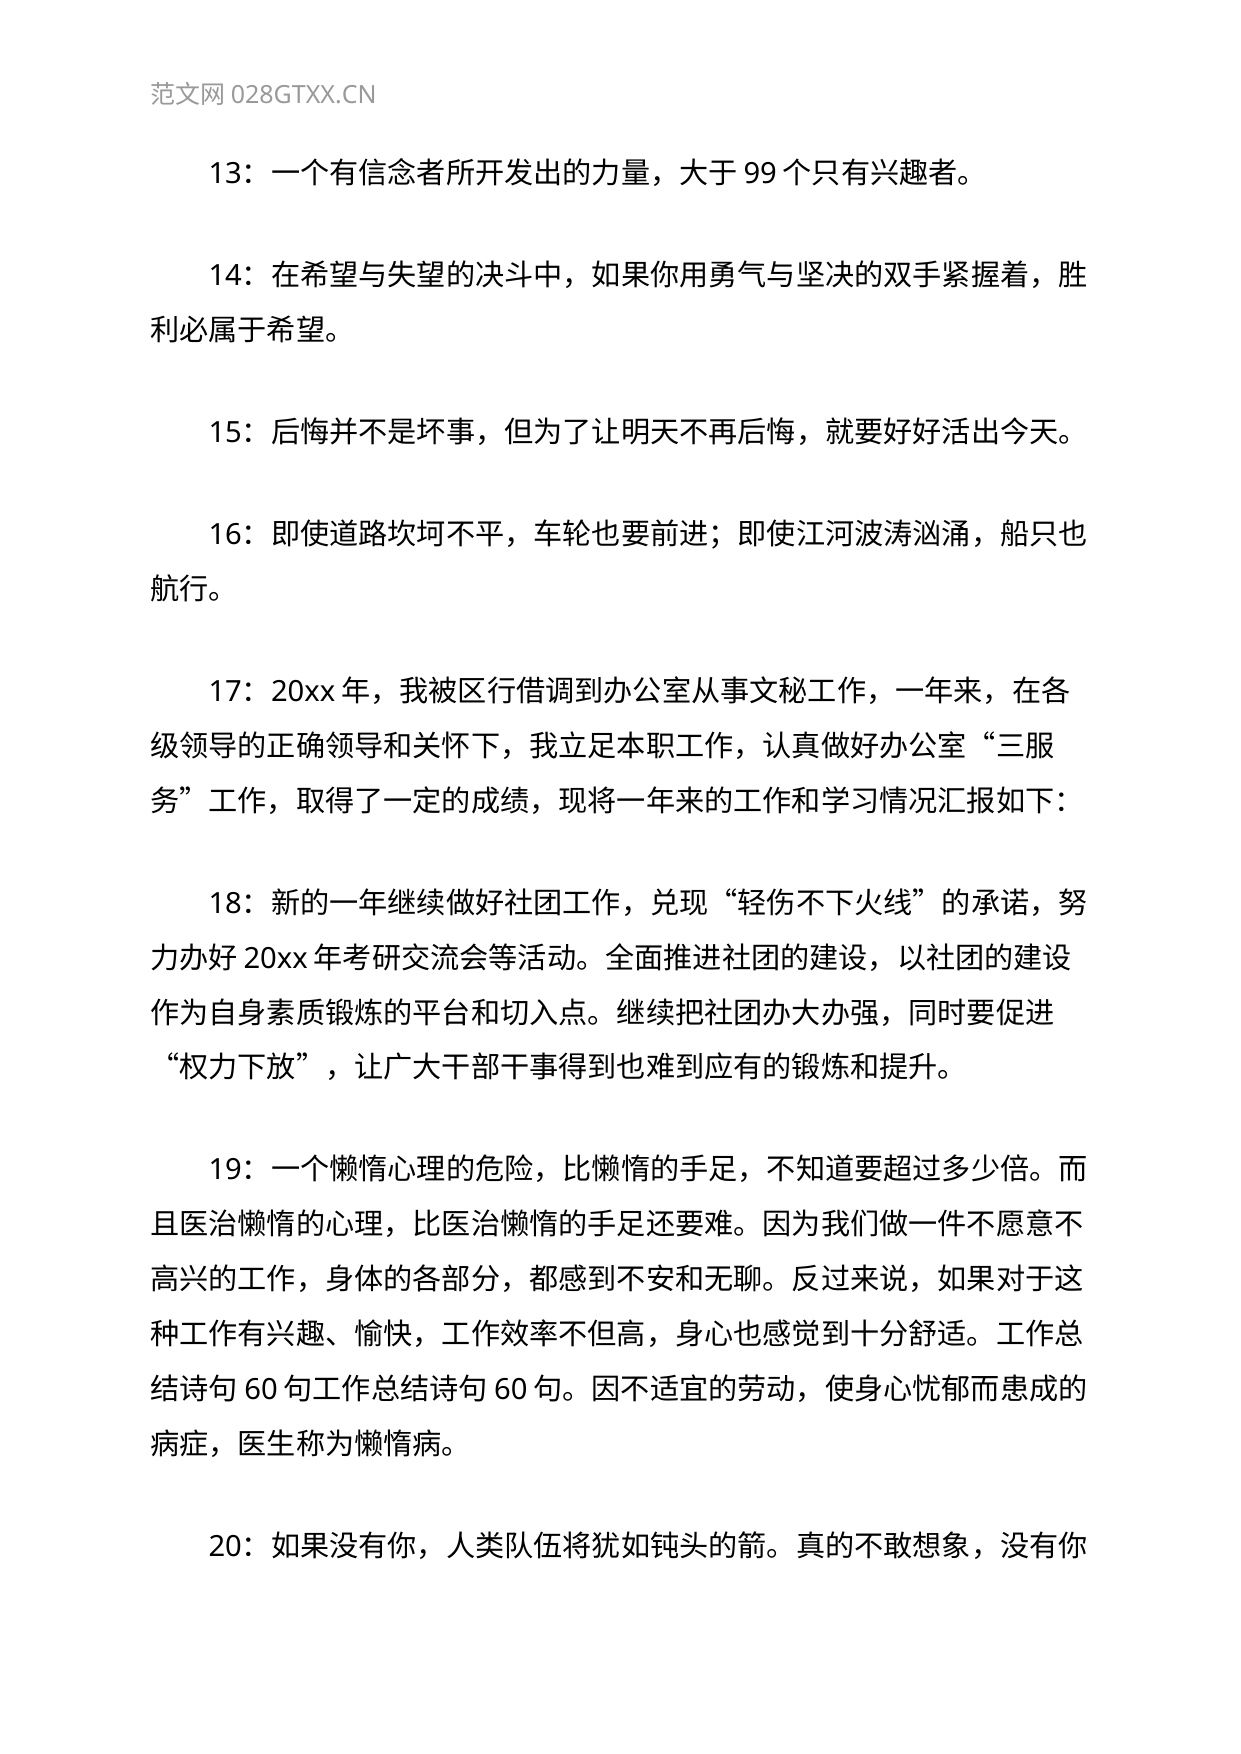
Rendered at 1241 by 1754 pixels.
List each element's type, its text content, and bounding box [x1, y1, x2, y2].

text 15：后悔并不是坏事，但为了让明天不再后悔，就要好好活出今天。 [150, 409, 1090, 451]
text 17：20xx年，我被区行借调到办公室从事文秘工作，一年来，在各级领导的正确领导和关怀下，我立足本职工作，认真做好办公室“三服务”工作，取得了一定的成绩，现将一年来的工作和学习情况汇报如下： [150, 667, 1090, 820]
text 18：新的一年继续做好社团工作，兑现“轻伤不下火线”的承诺，努力办好20xx年考研交流会等活动。全面推进社团的建设，以社团的建设作为自身素质锻炼的平台和切入点。继续把社团办大办强，同时要促进“权力下放”，让广大干部干事得到也难到应有的锻炼和提升。 [150, 879, 1090, 1086]
text 16：即使道路坎坷不平，车轮也要前进；即使江河波涛汹涌，船只也航行。 [150, 511, 1090, 608]
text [150, 1522, 1090, 1565]
text 13：一个有信念者所开发出的力量，大于99个只有兴趣者。 [150, 150, 1090, 192]
text 14：在希望与失望的决斗中，如果你用勇气与坚决的双手紧握着，胜利必属于希望。 [150, 252, 1090, 349]
text 19：一个懒惰心理的危险，比懒惰的手足，不知道要超过多少倍。而且医治懒惰的心理，比医治懒惰的手足还要难。因为我们做一件不愿意不高兴的工作，身体的各部分，都感到不安和无聊。反过来说，如果对于这种工作有兴趣、愉快，工作效率不但高，身心也感觉到十分舒适。工作总结诗句 60句工作总结诗句 60句。因不适宜的劳动，使身心忧郁而患成的病症，医生称为懒惰病。 [150, 1146, 1090, 1463]
